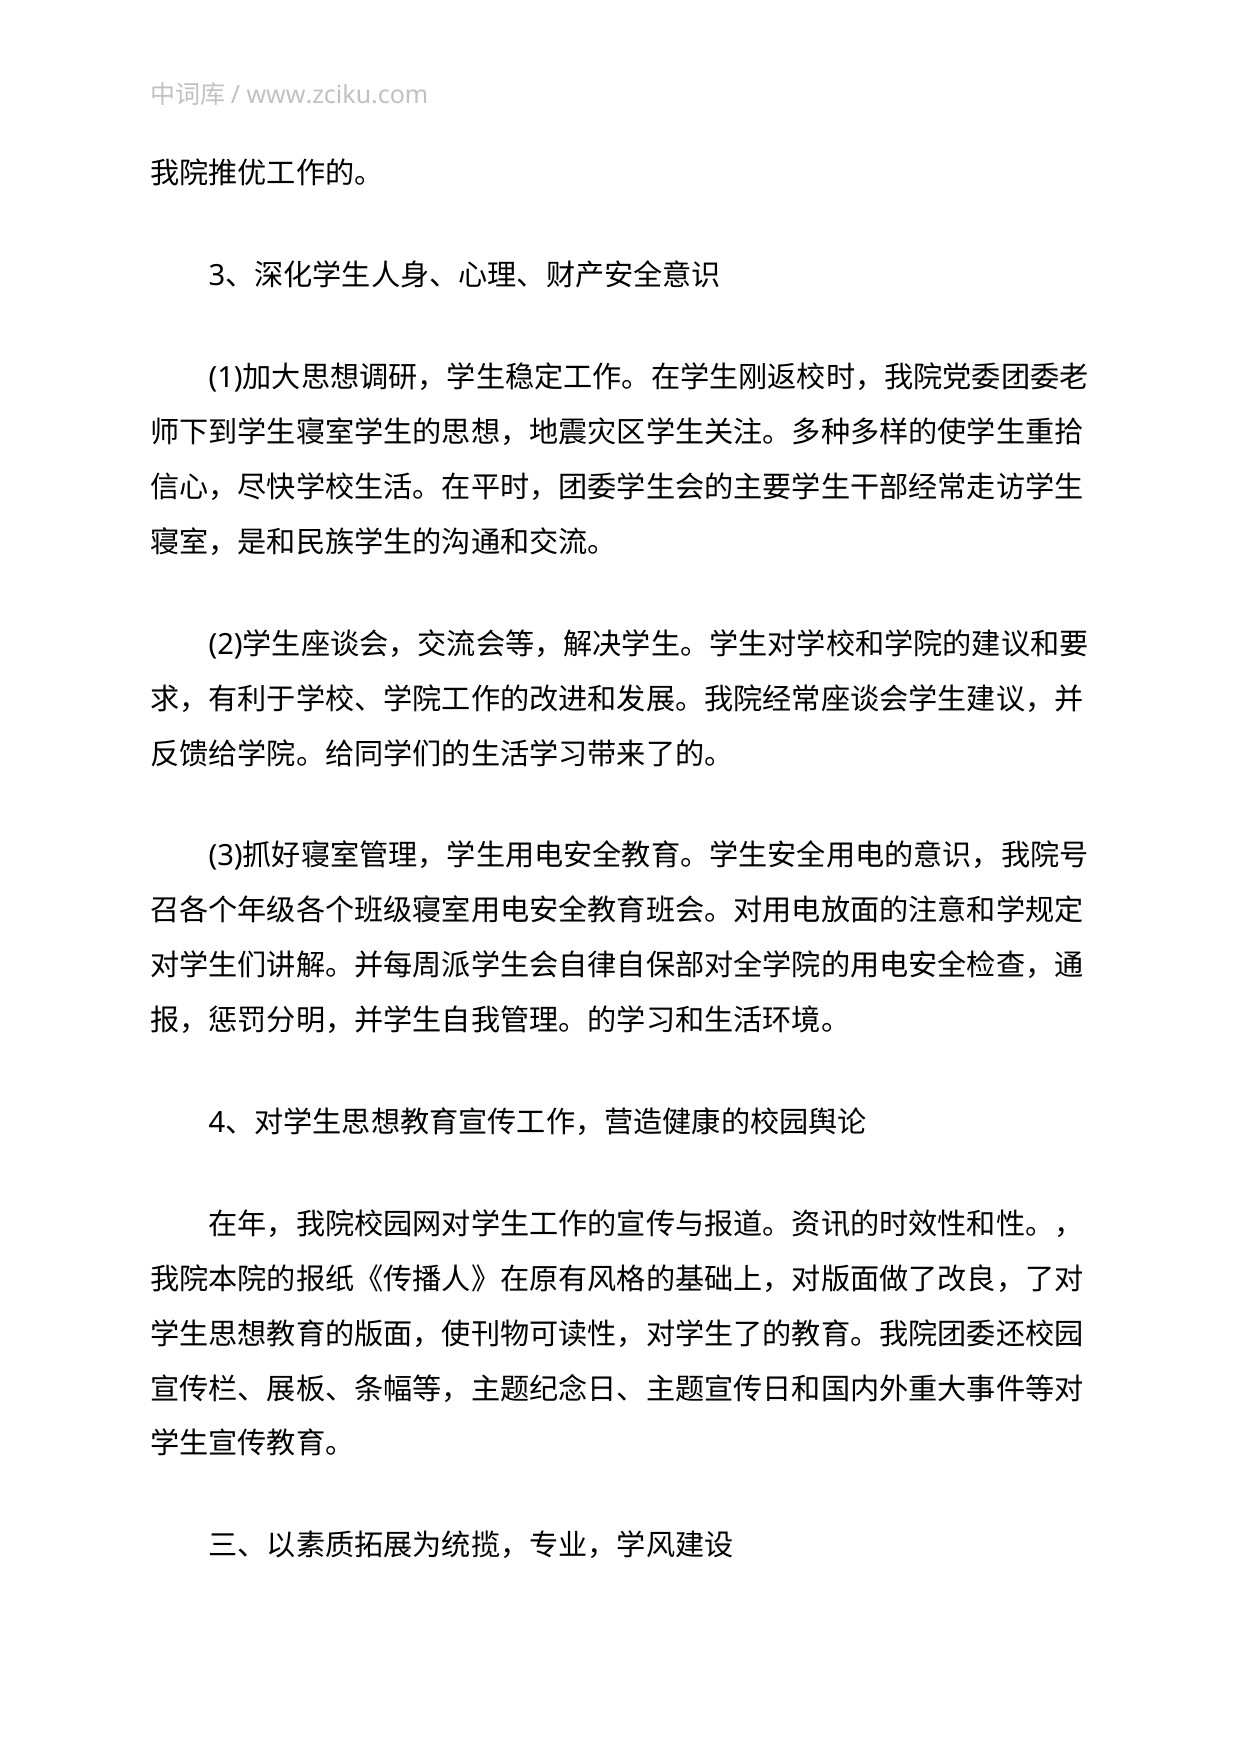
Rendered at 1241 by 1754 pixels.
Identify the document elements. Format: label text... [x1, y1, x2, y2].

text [150, 150, 1090, 192]
text 在年，我院校园网对学生工作的宣传与报道。资讯的时效性和性。，我院本院的报纸《传播人》在原有风格的基础上，对版面做了改良，了对学生思想教育的版面，使刊物可读性，对学生了的教育。我院团委还校园宣传栏、展板、条幅等，主题纪念日、主题宣传日和国内外重大事件等对学生宣传教育。 [150, 1201, 1090, 1462]
text (3)抓好寝室管理，学生用电安全教育。学生安全用电的意识，我院号召各个年级各个班级寝室用电安全教育班会。对用电放面的注意和学规定对学生们讲解。并每周派学生会自律自保部对全学院的用电安全检查，通报，惩罚分明，并学生自我管理。的学习和生活环境。 [150, 832, 1090, 1039]
text (1)加大思想调研，学生稳定工作。在学生刚返校时，我院党委团委老师下到学生寝室学生的思想，地震灾区学生关注。多种多样的使学生重拾信心，尽快学校生活。在平时，团委学生会的主要学生干部经常走访学生寝室，是和民族学生的沟通和交流。 [150, 354, 1090, 561]
text 3、深化学生人身、心理、财产安全意识 [150, 252, 1090, 294]
text 4、对学生思想教育宣传工作，营造健康的校园舆论 [150, 1098, 1090, 1141]
text 三、以素质拓展为统揽，专业，学风建设 [150, 1522, 1090, 1564]
text (2)学生座谈会，交流会等，解决学生。学生对学校和学院的建议和要求，有利于学校、学院工作的改进和发展。我院经常座谈会学生建议，并反馈给学院。给同学们的生活学习带来了的。 [150, 620, 1090, 772]
